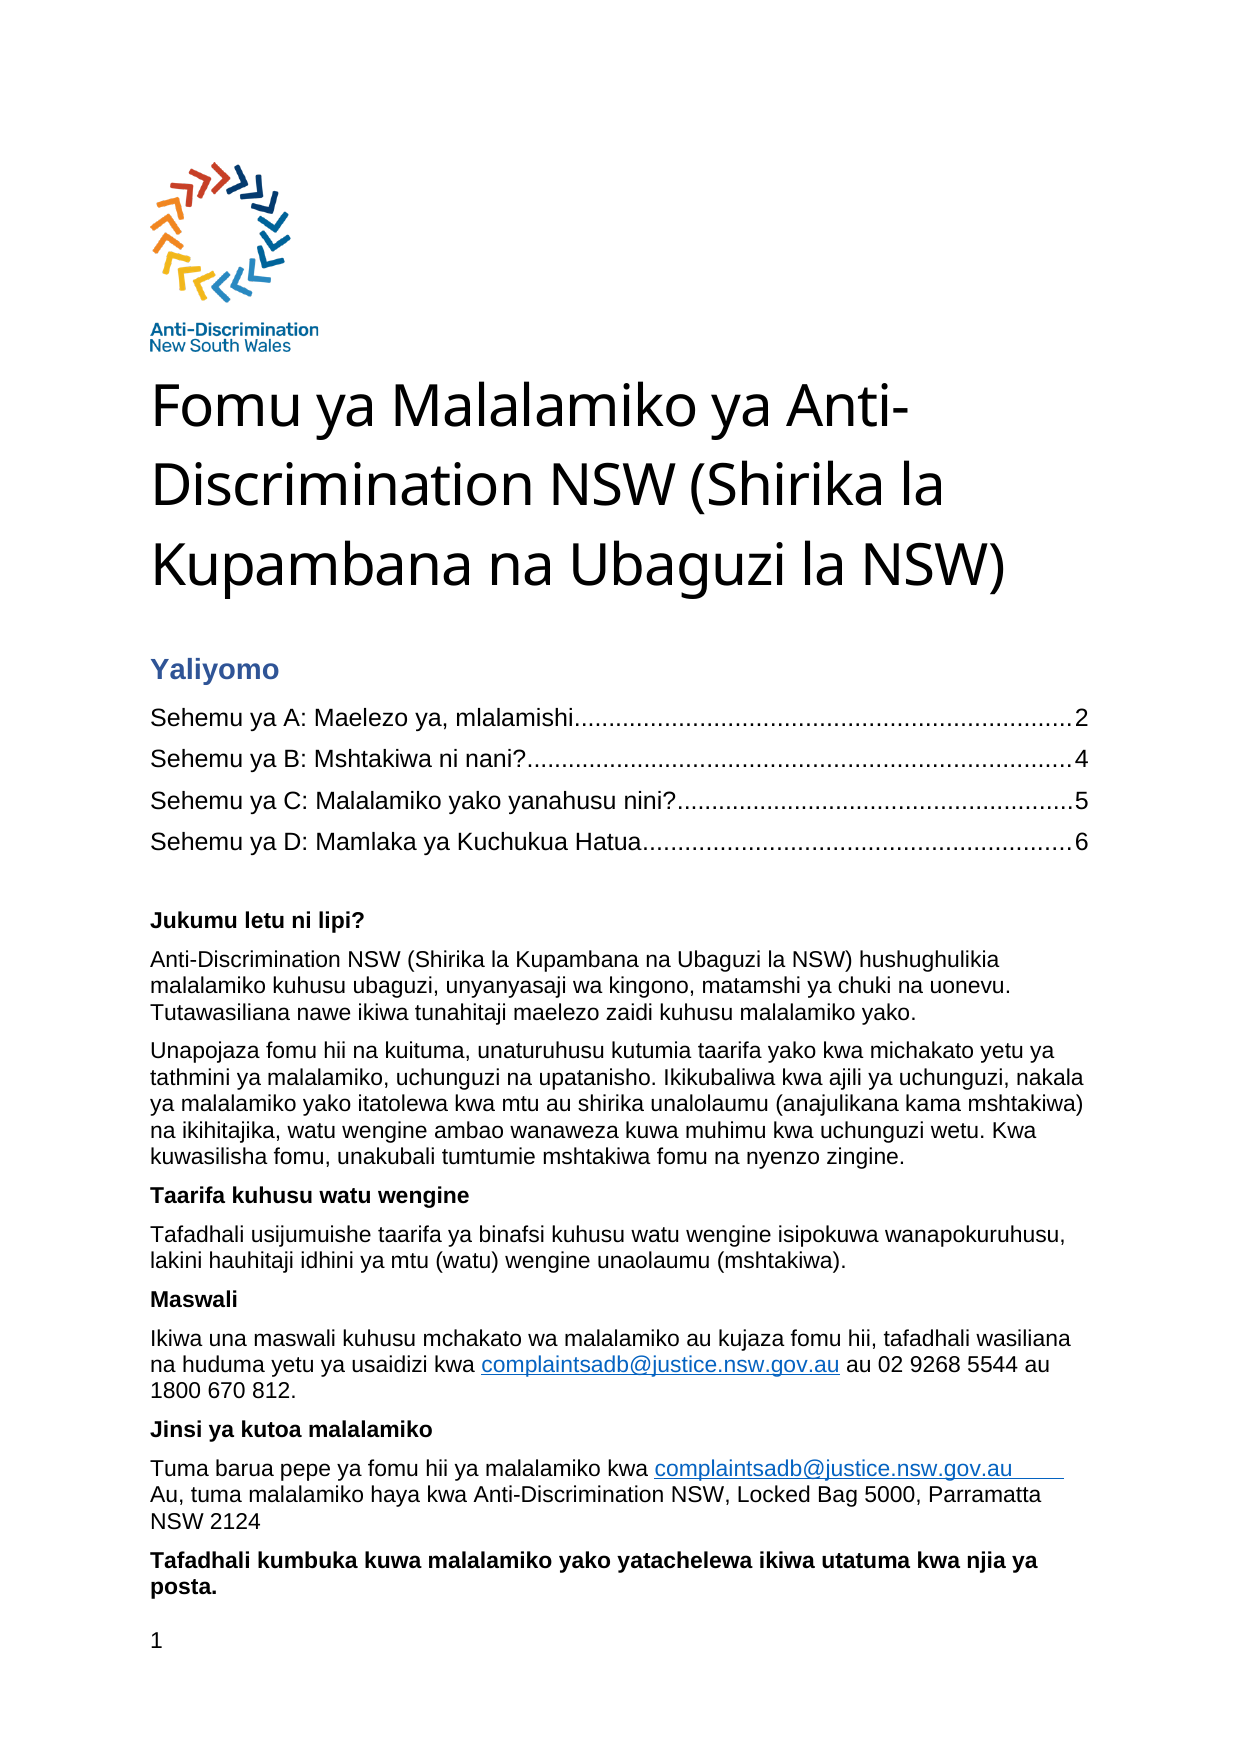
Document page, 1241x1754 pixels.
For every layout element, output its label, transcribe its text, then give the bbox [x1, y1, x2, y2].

text Jinsi ya kutoa malalamiko [150, 1416, 1090, 1443]
text Maswali [150, 1286, 1090, 1312]
text Unapojaza fomu hii na kuituma, unaturuhusu kutumia taarifa yako kwa michakato yetu ya tathmini ya malalamiko, uchunguzi na upatanisho. Ikikubaliwa kwa ajili ya uchunguzi, nakala ya malalamiko yako itatolewa kwa mtu au shirika unalolaumu (anajulikana kama mshtakiwa) na ikihitajika, watu wengine ambao wanaweza kuwa muhimu kwa uchunguzi wetu. Kwa kuwasilisha fomu, unakubali tumtumie mshtakiwa fomu na nyenzo zingine. [150, 1037, 1090, 1169]
text Ikiwa una maswali kuhusu mchakato wa malalamiko au kujaza fomu hii, tafadhali wasiliana na huduma yetu ya usaidizi kwa complaintsadb@justice.nsw.gov.au au 02 9268 5544 au 1800 670 812. [150, 1325, 1090, 1404]
text Anti-Discrimination NSW (Shirika la Kupambana na Ubaguzi la NSW) hushughulikia malalamiko kuhusu ubaguzi, unyanyasaji wa kingono, matamshi ya chuki na uonevu. Tutawasiliana nawe ikiwa tunahitaji maelezo zaidi kuhusu malalamiko yako. [150, 946, 1090, 1025]
title Fomu ya Malalamiko ya Anti-Discrimination NSW (Shirika la Kupambana na Ubaguzi la NSW) [150, 364, 1090, 602]
text Tuma barua pepe ya fomu hii ya malalamiko kwa complaintsadb@justice.nsw.gov.au Au, tuma malalamiko haya kwa Anti-Discrimination NSW, Locked Bag 5000, Parramatta NSW 2124 [150, 1455, 1090, 1534]
text Tafadhali usijumuishe taarifa ya binafsi kuhusu watu wengine isipokuwa wanapokuruhusu, lakini hauhitaji idhini ya mtu (watu) wengine unaolaumu (mshtakiwa). [150, 1221, 1090, 1273]
text Taarifa kuhusu watu wengine [150, 1182, 1090, 1208]
text Tafadhali kumbuka kuwa malalamiko yako yatachelewa ikiwa utatuma kwa njia ya posta. [150, 1547, 1090, 1599]
text Jukumu letu ni lipi? [150, 907, 1090, 933]
picture [150, 162, 319, 352]
